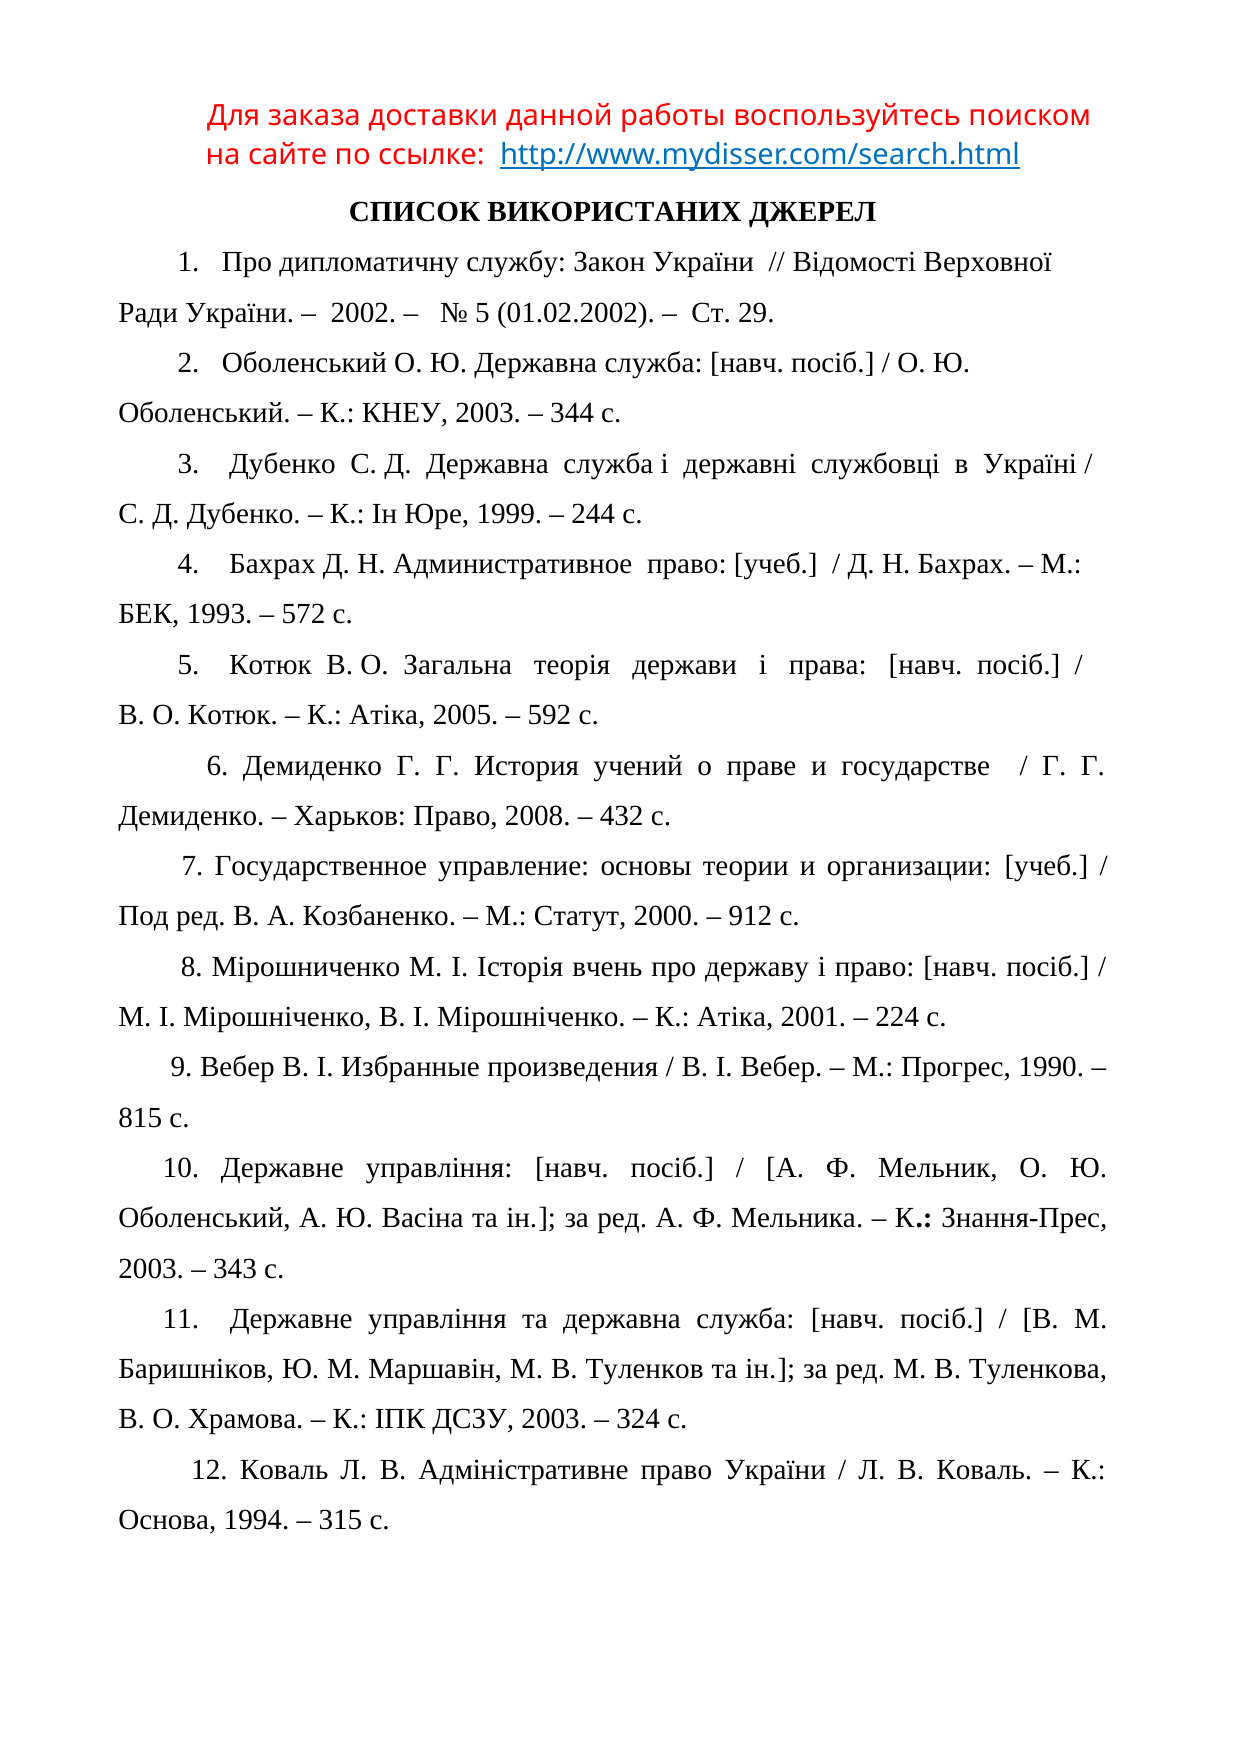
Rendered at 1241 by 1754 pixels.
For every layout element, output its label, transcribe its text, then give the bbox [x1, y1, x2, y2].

text 10. Державне управління: [навч. посіб.] / [А. Ф. Мельник, О. Ю. Оболенський, А. Ю. Васіна та ін.]; за ред. А. Ф. Мельника. – К.: Знання-Прес, 2003. – 343 с. [118, 1150, 1107, 1284]
text 8. Мірошниченко М. І. Історія вчень про державу і право: [навч. посіб.] / М. І. Мірошніченко, В. І. Мірошніченко. – К.: Атіка, 2001. – 224 с. [118, 949, 1107, 1033]
list Котюк В. О. Загальна теорія держави і права: [навч. посіб.] / [118, 647, 1107, 681]
text 11. Державне управління та державна служба: [навч. посіб.] / [В. М. Баришніков, Ю. М. Маршавін, М. В. Туленков та ін.]; за ред. М. В. Туленкова, В. О. Храмова. – К.: ІПК ДСЗУ, 2003. – 324 с. [118, 1301, 1107, 1435]
text СПИСОК ВИКОРИСТАНИХ ДЖЕРЕЛ [118, 194, 1107, 228]
list Дубенко С. Д. Державна служба і державні службовці в Україні / С. Д. Дубенко. – К.: Ін Юре, 1999. – 244 с. [118, 446, 1107, 529]
list Бахрах Д. Н. Административное право: [учеб.] / Д. Н. Бахрах. – М.: БЕК, 1993. – 572 с. [118, 546, 1107, 630]
list Про дипломатичну службу: Закон України // Відомості Верховної Ради України. – 2002. – № 5 (01.02.2002). – Ст. 29. [118, 244, 1107, 328]
text 12. Коваль Л. В. Адміністративне право України / Л. В. Коваль. – К.: Основа, 1994. – 315 с. [118, 1452, 1107, 1536]
list Оболенський О. Ю. Державна служба: [навч. посіб.] / О. Ю. Оболенський. – К.: КНЕУ, 2003. – 344 с. [118, 345, 1107, 429]
text 7. Государственное управление: основы теории и организации: [учеб.] / Под ред. В. А. Козбаненко. – М.: Статут, 2000. – 912 с. [118, 848, 1107, 932]
text 9. Вебер В. І. Избранные произведения / В. І. Вебер. – М.: Прогрес, 1990. – 815 с. [118, 1049, 1107, 1133]
text 6. Демиденко Г. Г. История учений о праве и государстве / Г. Г. Демиденко. – Харьков: Право, 2008. – 432 с. [118, 748, 1107, 831]
text В. О. Котюк. – К.: Атіка, 2005. – 592 с. [118, 697, 1107, 731]
